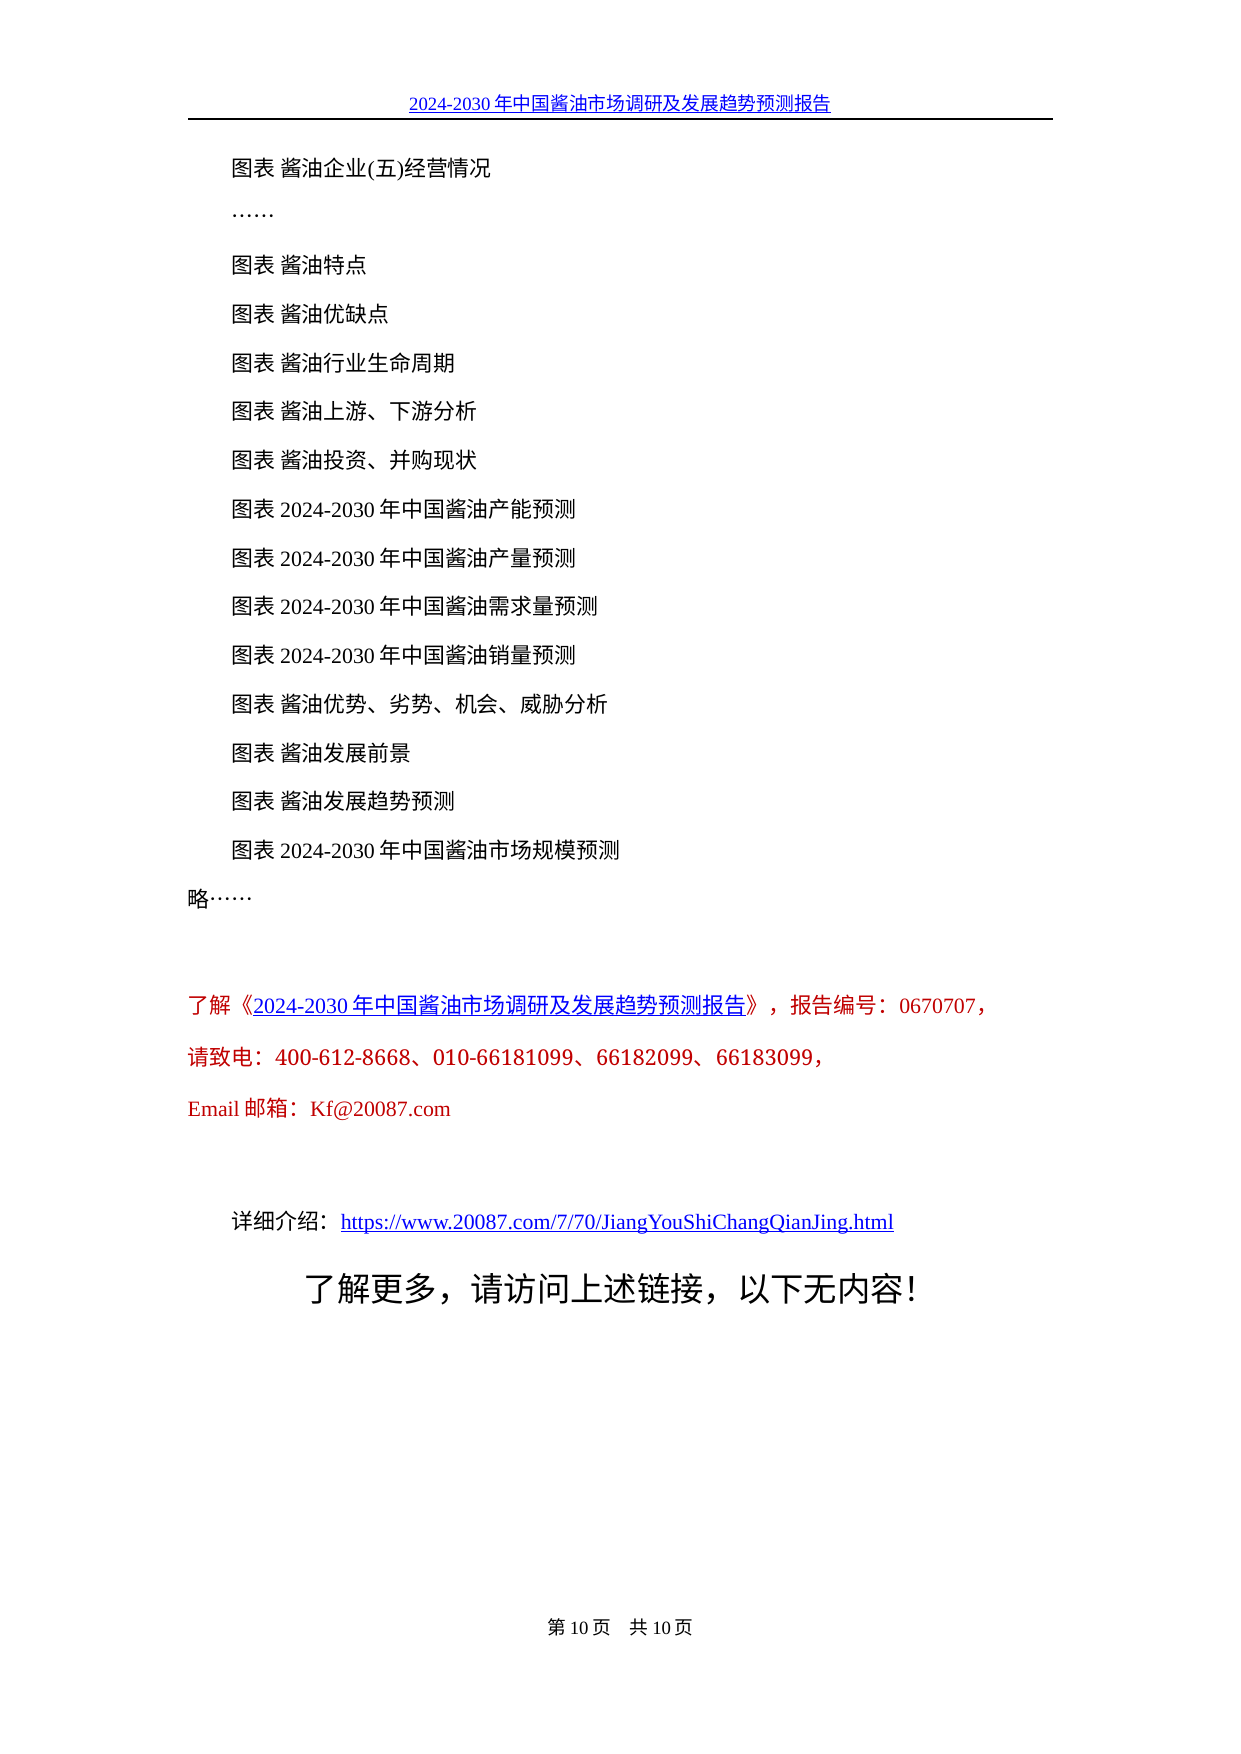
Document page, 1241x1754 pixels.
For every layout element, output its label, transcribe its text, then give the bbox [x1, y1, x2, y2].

text Email邮箱：Kf@20087.com [187, 1091, 1053, 1123]
text 请致电：400-612-8668、010-66181099、66182099、66183099， [187, 1039, 1053, 1072]
title 了解更多，请访问上述链接，以下无内容！ [187, 1254, 1053, 1319]
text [187, 150, 1053, 914]
text 了解《2024-2030年中国酱油市场调研及发展趋势预测报告》，报告编号：0670707， [187, 988, 1053, 1020]
text 详细介绍：https://www.20087.com/7/70/JiangYouShiChangQianJing.html [187, 1204, 1053, 1236]
